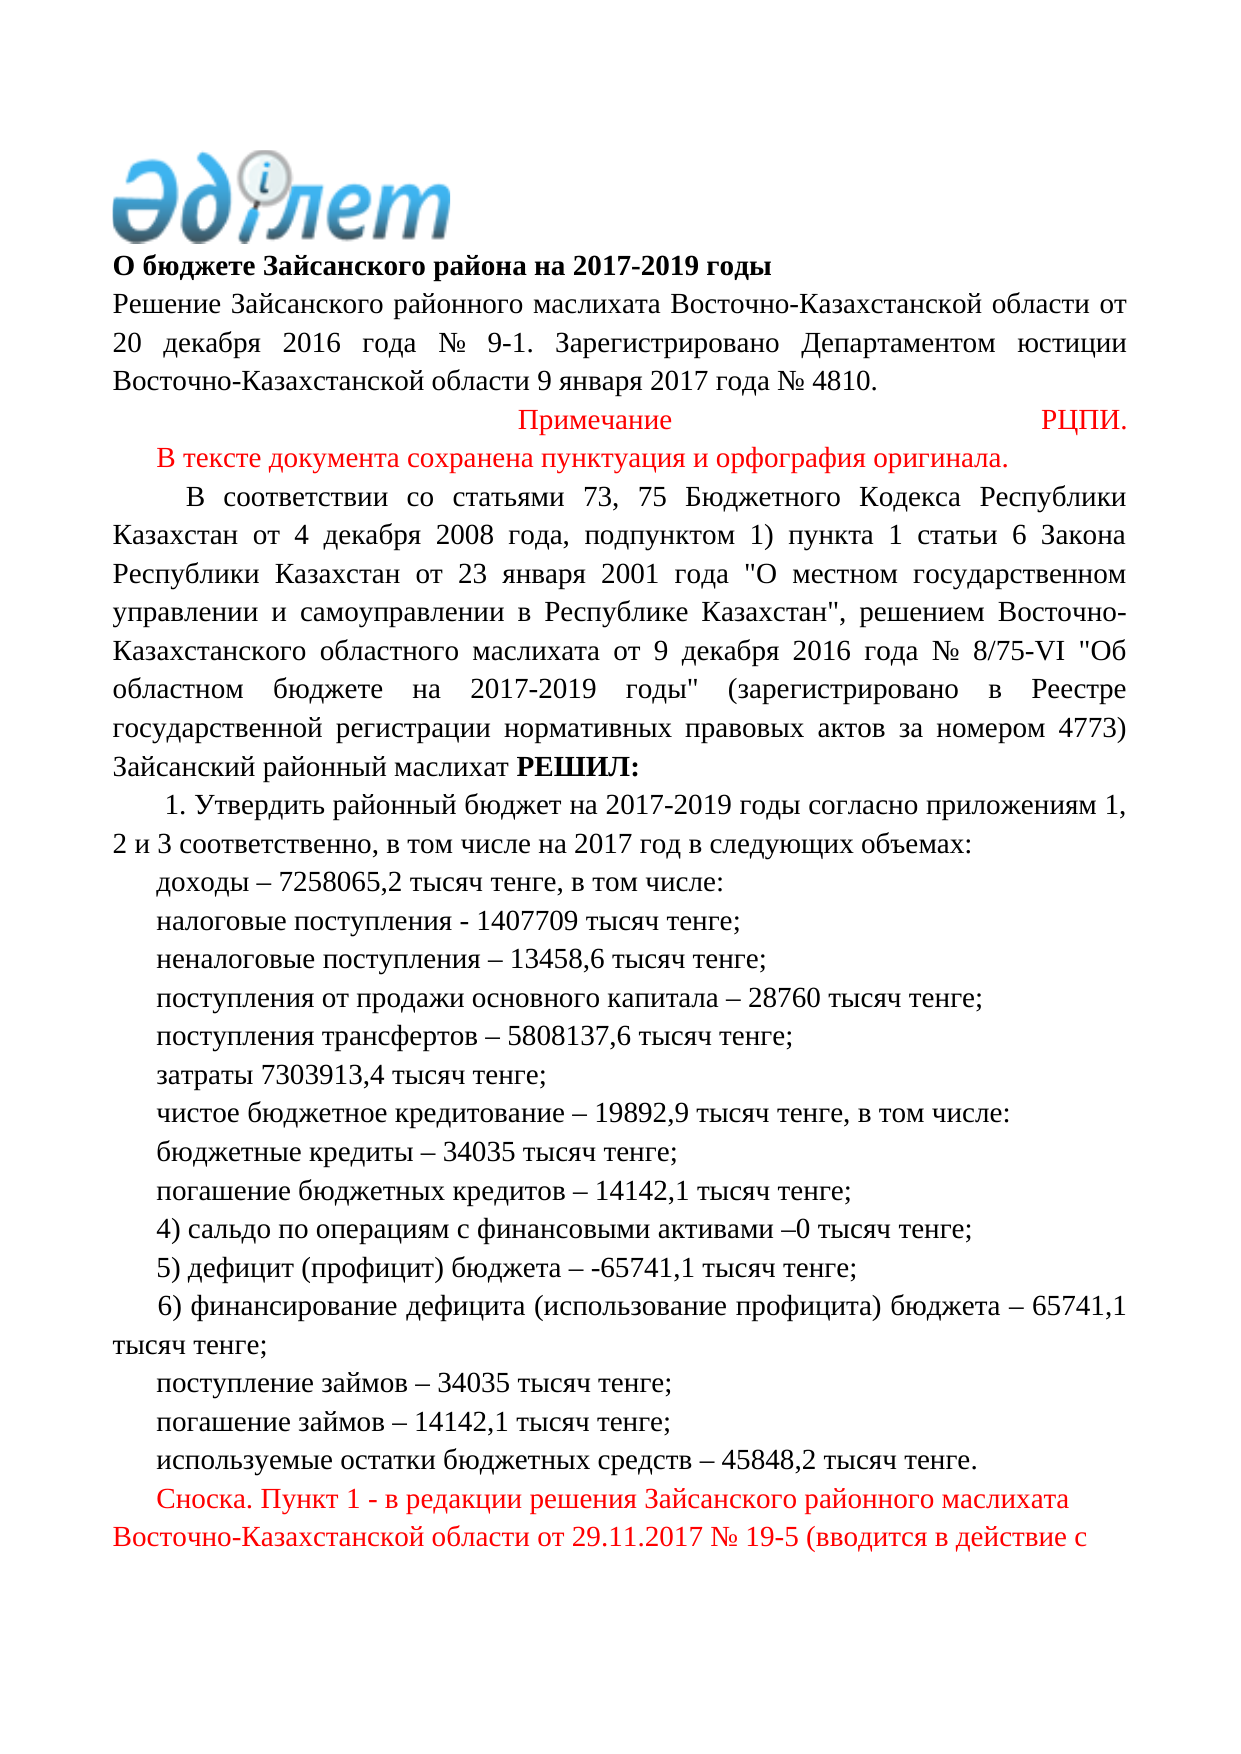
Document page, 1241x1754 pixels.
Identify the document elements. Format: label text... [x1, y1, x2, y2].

text погашение бюджетных кредитов – 14142,1 тысяч тенге; [112, 1173, 1128, 1206]
text поступления от продажи основного капитала – 28760 тысяч тенге; [112, 980, 1128, 1013]
text О бюджете Зайсанского района на 2017-2019 годы [112, 248, 1128, 281]
text В соответствии со статьями 73, 75 Бюджетного Кодекса Республики Казахстан от 4 декабря 2008 года, подпунктом 1) пункта 1 статьи 6 Закона Республики Казахстан от 23 января 2001 года "О местном государственном управлении и самоуправлении в Республике Казахстан", решением Восточно-Казахстанского областного маслихата от 9 декабря 2016 года № 8/75-VI "Об областном бюджете на 2017-2019 годы" (зарегистрировано в Реестре государственной регистрации нормативных правовых актов за номером 4773) Зайсанский районный маслихат РЕШИЛ: [112, 479, 1128, 782]
text поступления трансфертов – 5808137,6 тысяч тенге; [112, 1018, 1128, 1052]
text 6) финансирование дефицита (использование профицита) бюджета – 65741,1 тысяч тенге; [112, 1288, 1128, 1360]
text Решение Зайсанского районного маслихата Восточно-Казахстанской области от 20 декабря 2016 года № 9-1. Зарегистрировано Департаментом юстиции Восточно-Казахстанской области 9 января 2017 года № 4810. [112, 286, 1128, 397]
text налоговые поступления - 1407709 тысяч тенге; [112, 903, 1128, 936]
text 1. Утвердить районный бюджет на 2017-2019 годы согласно приложениям 1, 2 и 3 соответственно, в том числе на 2017 год в следующих объемах: [112, 787, 1128, 859]
text 5) дефицит (профицит) бюджета – -65741,1 тысяч тенге; [112, 1250, 1128, 1283]
text затраты 7303913,4 тысяч тенге; [112, 1057, 1128, 1091]
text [112, 1481, 1128, 1553]
text 4) сальдо по операциям с финансовыми активами –0 тысяч тенге; [112, 1211, 1128, 1245]
text чистое бюджетное кредитование – 19892,9 тысяч тенге, в том числе: [112, 1096, 1128, 1129]
text Примечание РЦПИ. В тексте документа сохранена пунктуация и орфография оригинала. [112, 402, 1128, 474]
text поступление займов – 34035 тысяч тенге; [112, 1365, 1128, 1399]
text бюджетные кредиты – 34035 тысяч тенге; [112, 1134, 1128, 1168]
text неналоговые поступления – 13458,6 тысяч тенге; [112, 941, 1128, 975]
text используемые остатки бюджетных средств – 45848,2 тысяч тенге. [112, 1442, 1128, 1476]
text доходы – 7258065,2 тысяч тенге, в том числе: [112, 864, 1128, 898]
picture [112, 150, 451, 244]
text погашение займов – 14142,1 тысяч тенге; [112, 1404, 1128, 1437]
